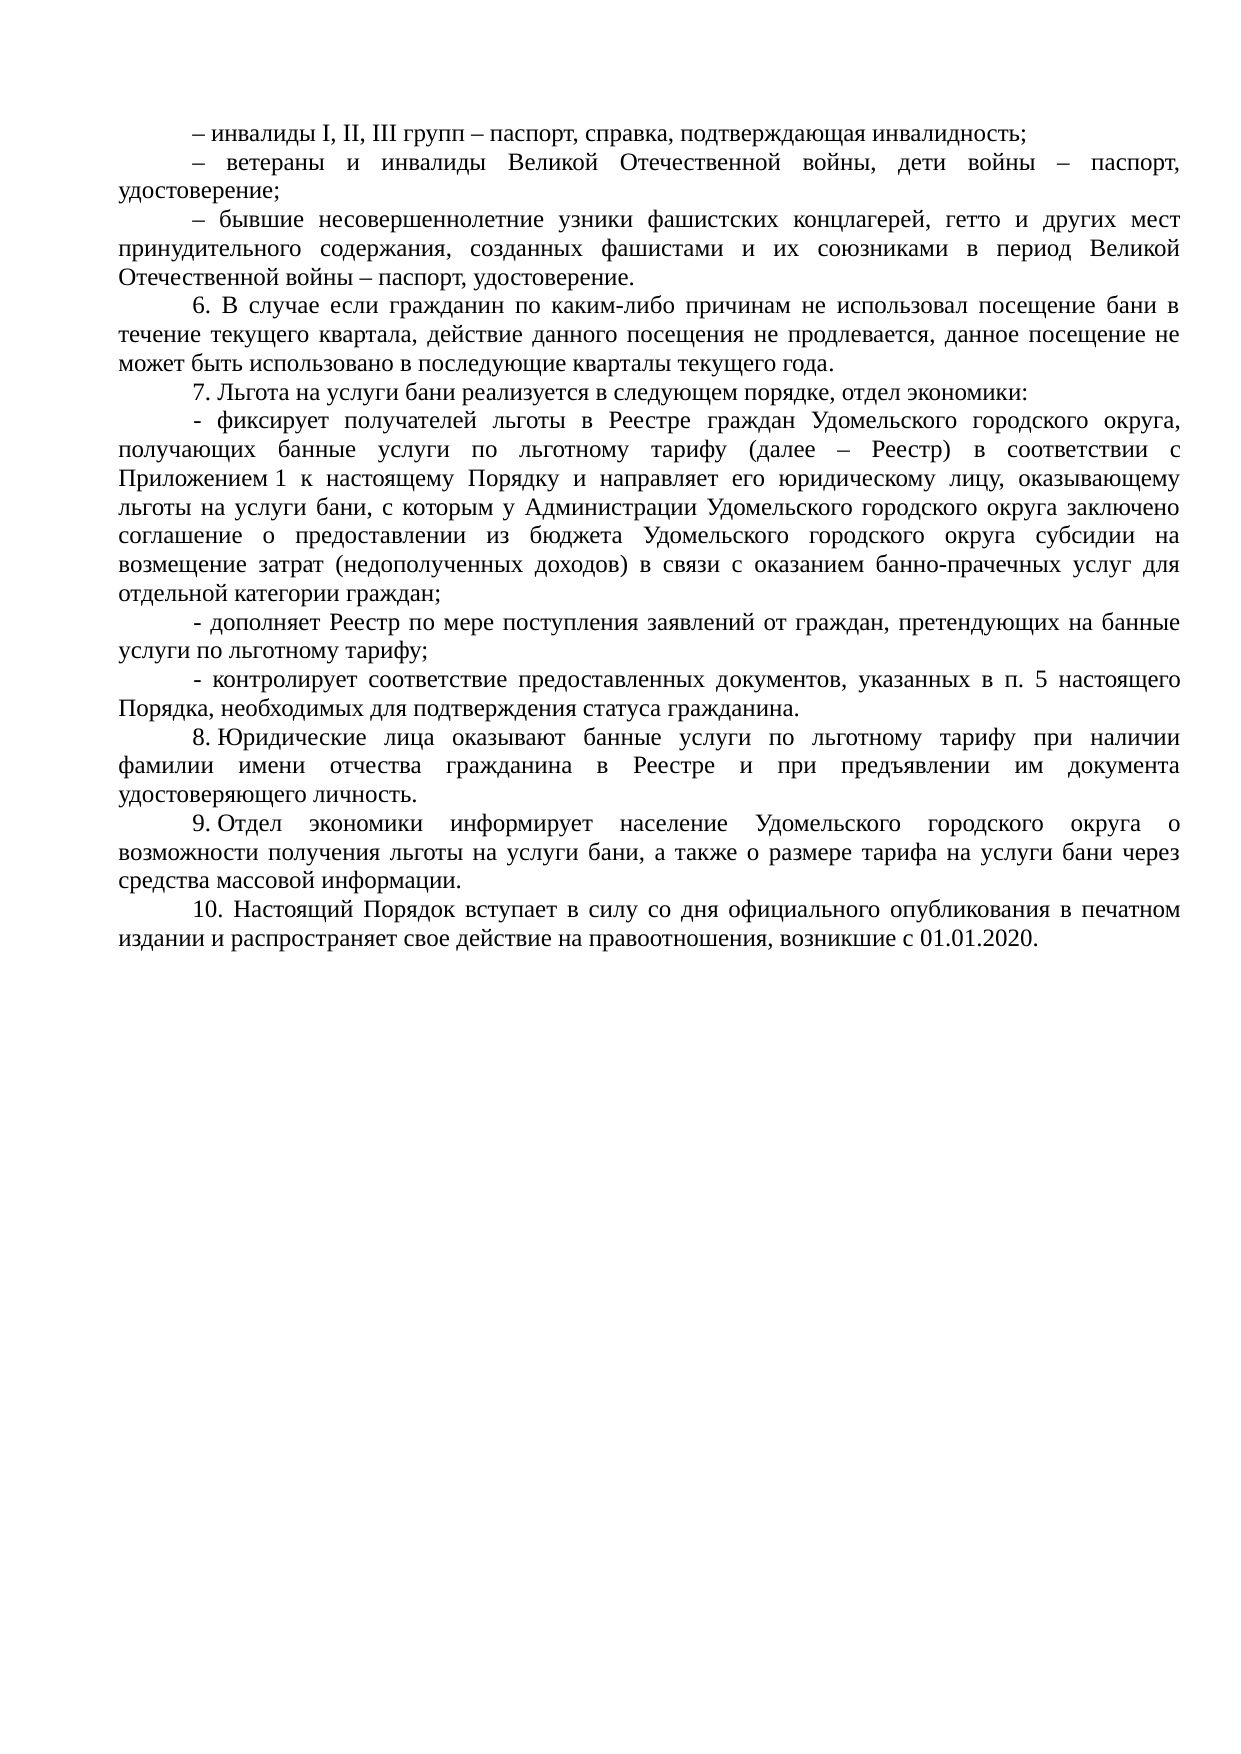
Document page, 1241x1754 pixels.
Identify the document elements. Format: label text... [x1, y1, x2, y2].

text – бывшие несовершеннолетние узники фашистских концлагерей, гетто и других мест принудительного содержания, созданных фашистами и их союзниками в период Великой Отечественной войны – паспорт, удостоверение. [118, 204, 1181, 291]
text - дополняет Реестр по мере поступления заявлений от граждан, претендующих на банные услуги по льготному тарифу; [118, 607, 1181, 664]
text 7. Льгота на услуги бани реализуется в следующем порядке, отдел экономики: [118, 377, 1181, 406]
text 9. Отдел экономики информирует население Удомельского городского округа о возможности получения льготы на услуги бани, а также о размере тарифа на услуги бани через средства массовой информации. [118, 808, 1181, 894]
text - фиксирует получателей льготы в Реестре граждан Удомельского городского округа, получающих банные услуги по льготному тарифу (далее – Реестр) в соответствии с Приложением 1 к настоящему Порядку и направляет его юридическому лицу, оказывающему льготы на услуги бани, с которым у Администрации Удомельского городского округа заключено соглашение о предоставлении из бюджета Удомельского городского округа субсидии на возмещение затрат (недополученных доходов) в связи с оказанием банно-прачечных услуг для отдельной категории граждан; [118, 406, 1181, 607]
text – ветераны и инвалиды Великой Отечественной войны, дети войны – паспорт, удостоверение; [118, 147, 1181, 204]
text 8. Юридические лица оказывают банные услуги по льготному тарифу при наличии фамилии имени отчества гражданина в Реестре и при предъявлении им документа удостоверяющего личность. [118, 722, 1181, 808]
text 10. Настоящий Порядок вступает в силу со дня официального опубликования в печатном издании и распространяет свое действие на правоотношения, возникшие с 01.01.2020. [118, 894, 1181, 952]
text 6. В случае если гражданин по каким-либо причинам не использовал посещение бани в течение текущего квартала, действие данного посещения не продлевается, данное посещение не может быть использовано в последующие кварталы текущего года. [118, 291, 1181, 377]
text - контролирует соответствие предоставленных документов, указанных в п. 5 настоящего Порядка, необходимых для подтверждения статуса гражданина. [118, 664, 1181, 722]
text – инвалиды I, II, III групп – паспорт, справка, подтверждающая инвалидность; [118, 118, 1181, 147]
